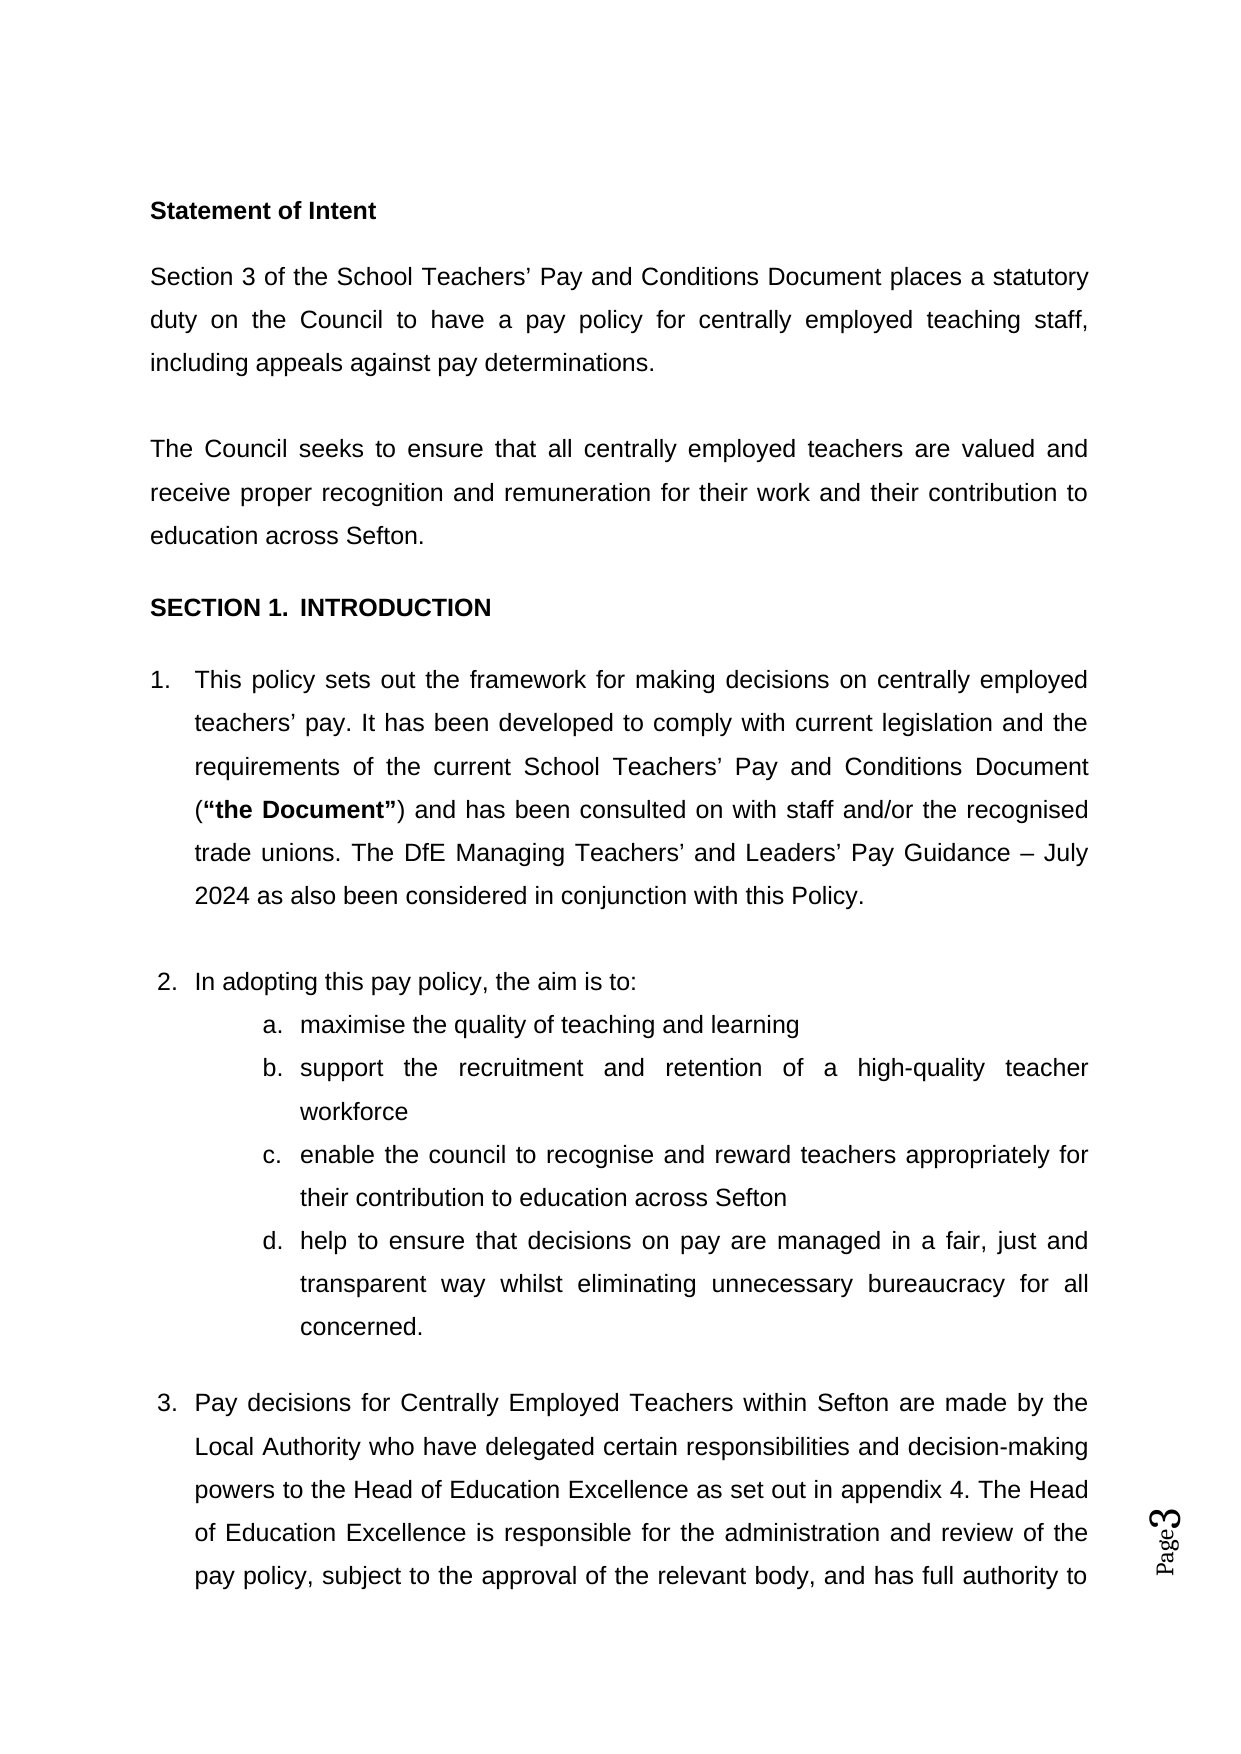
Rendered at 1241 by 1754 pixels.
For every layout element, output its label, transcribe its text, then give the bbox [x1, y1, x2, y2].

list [157, 1388, 1090, 1589]
list help to ensure that decisions on pay are managed in a fair, just and transparent way whilst eliminating unnecessary bureaucracy for all concerned. [262, 1226, 1090, 1341]
text Section 3 of the School Teachers’ Pay and Conditions Document places a statutory duty on the Council to have a pay policy for centrally employed teaching staff, including appeals against pay determinations. [150, 262, 1090, 377]
list enable the council to recognise and reward teachers appropriately for their contribution to education across Sefton [262, 1140, 1090, 1212]
text SECTION 1. INTRODUCTION [150, 593, 1090, 622]
text The Council seeks to ensure that all centrally employed teachers are valued and receive proper recognition and remuneration for their work and their contribution to education across Sefton. [150, 434, 1090, 549]
text Statement of Intent [150, 196, 1090, 225]
list This policy sets out the framework for making decisions on centrally employed teachers’ pay. It has been developed to comply with current legislation and the requirements of the current School Teachers’ Pay and Conditions Document (“the Document”) and has been consulted on with staff and/or the recognised trade unions. The DfE Managing Teachers’ and Leaders’ Pay Guidance – July 2024 as also been considered in conjunction with this Policy. [150, 665, 1090, 910]
list In adopting this pay policy, the aim is to: [157, 967, 1090, 996]
list maximise the quality of teaching and learning [262, 1010, 1090, 1039]
list support the recruitment and retention of a high-quality teacher workforce [262, 1053, 1090, 1125]
